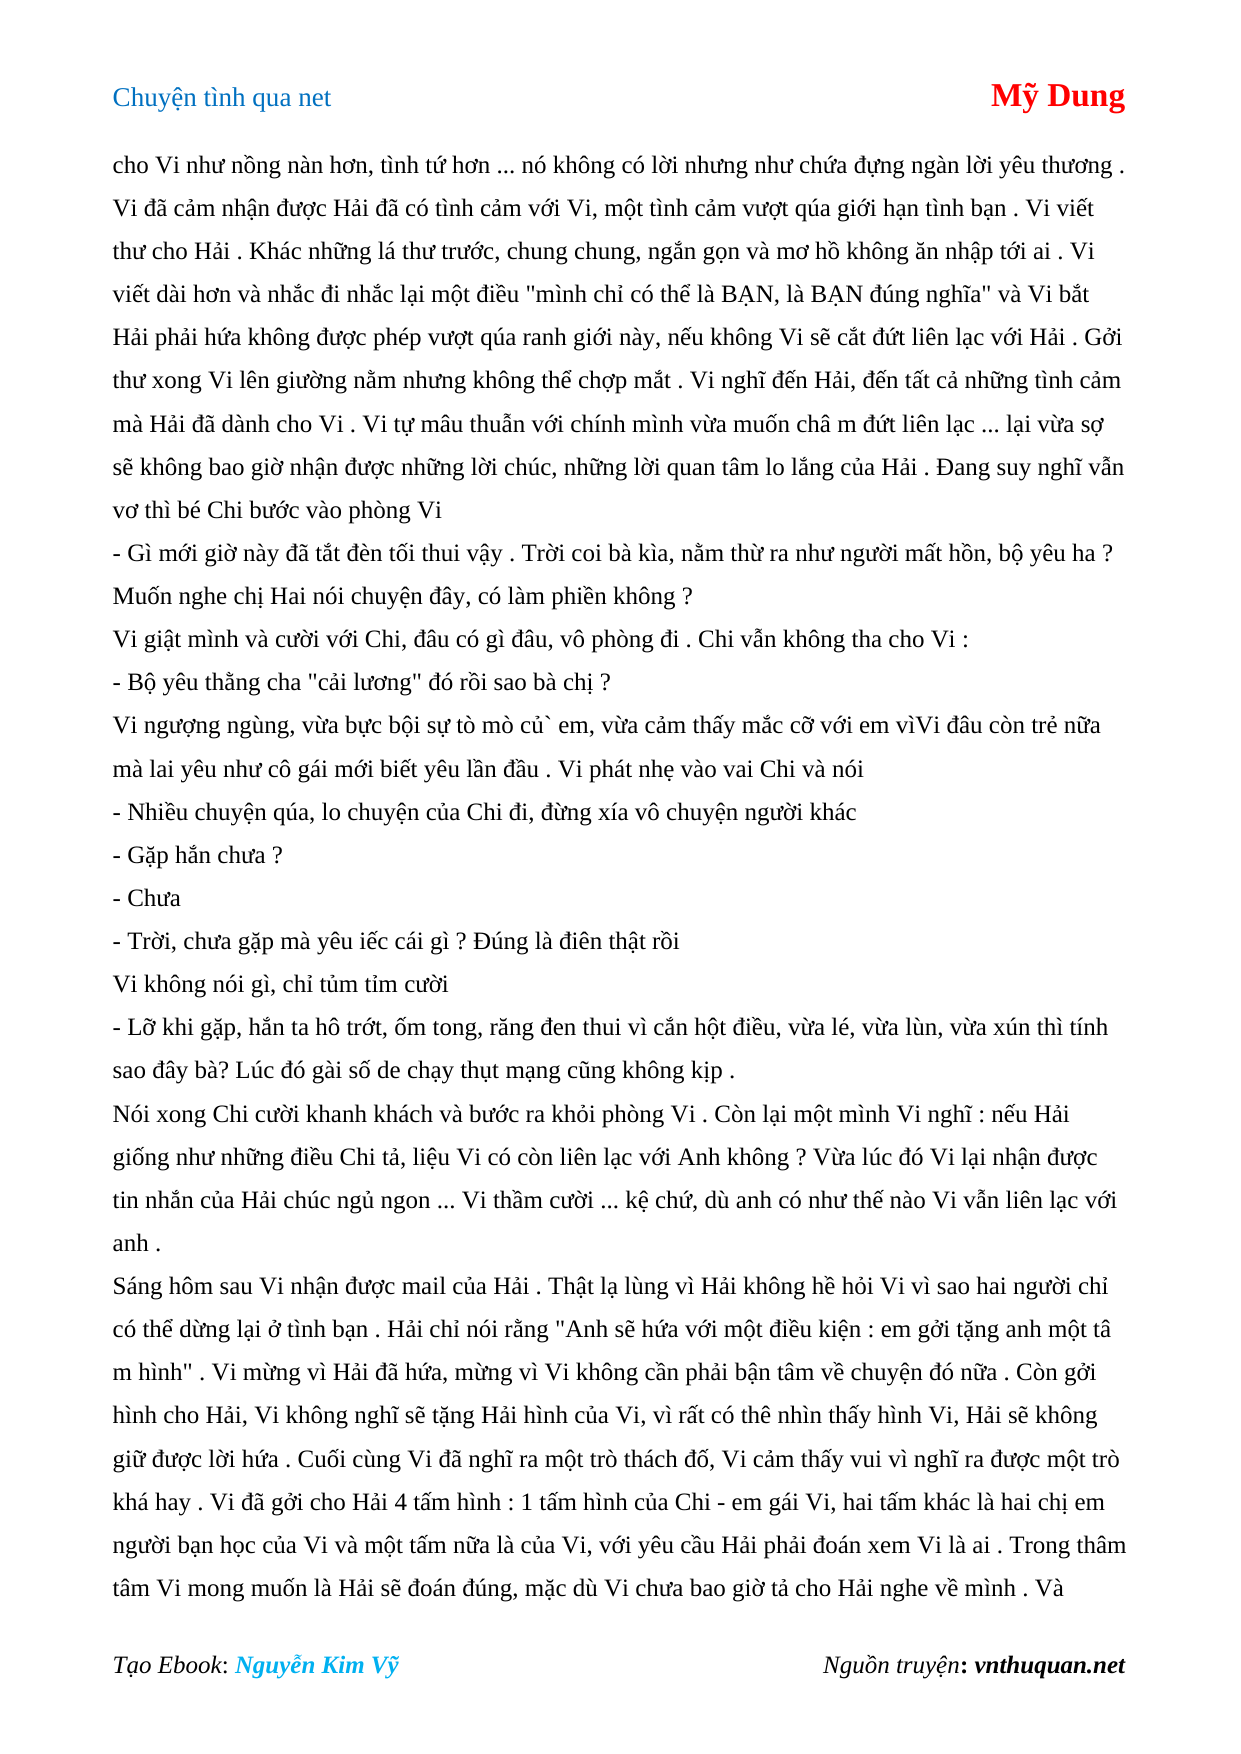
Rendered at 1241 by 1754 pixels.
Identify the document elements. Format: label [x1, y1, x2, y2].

text [112, 150, 1128, 1602]
